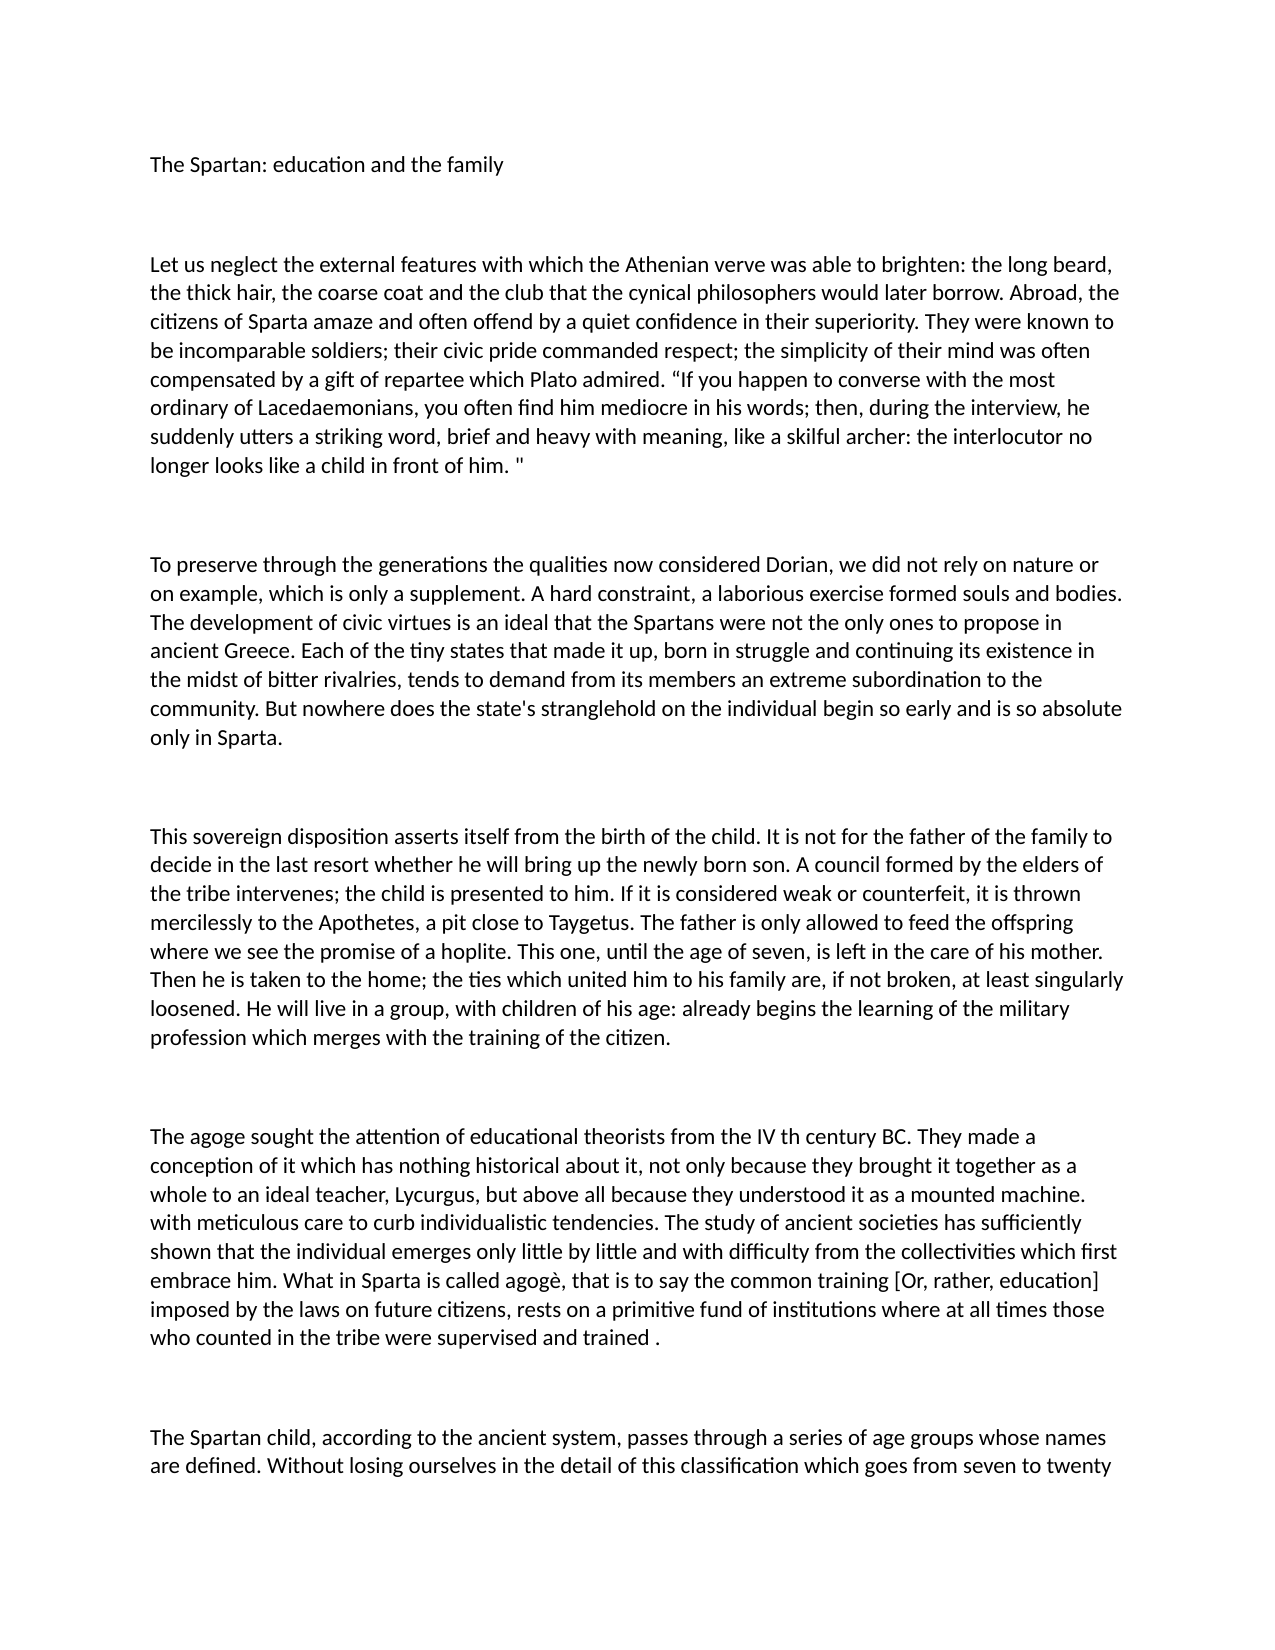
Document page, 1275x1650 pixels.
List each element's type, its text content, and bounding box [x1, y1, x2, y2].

text The agoge sought the attention of educational theorists from the IV th century BC. They made a conception of it which has nothing historical about it, not only because they brought it together as a whole to an ideal teacher, Lycurgus, but above all because they understood it as a mounted machine. with meticulous care to curb individualistic tendencies. The study of ancient societies has sufficiently shown that the individual emerges only little by little and with difficulty from the collectivities which first embrace him. What in Sparta is called agogè, that is to say the common training [Or, rather, education] imposed by the laws on future citizens, rests on a primitive fund of institutions where at all times those who counted in the tribe were supervised and trained . [150, 1122, 1125, 1352]
text Let us neglect the external features with which the Athenian verve was able to brighten: the long beard, the thick hair, the coarse coat and the club that the cynical philosophers would later borrow. Abroad, the citizens of Sparta amaze and often offend by a quiet confidence in their superiority. They were known to be incomparable soldiers; their civic pride commanded respect; the simplicity of their mind was often compensated by a gift of repartee which Plato admired. “If you happen to converse with the most ordinary of Lacedaemonians, you often find him mediocre in his words; then, during the interview, he suddenly utters a striking word, brief and heavy with meaning, like a skilful archer: the interlocutor no longer looks like a child in front of him. " [150, 249, 1125, 479]
text The Spartan: education and the family [150, 150, 1125, 179]
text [150, 1422, 1125, 1479]
text To preserve through the generations the qualities now considered Dorian, we did not rely on nature or on example, which is only a supplement. A hard constraint, a laborious exercise formed souls and bodies. The development of civic virtues is an ideal that the Spartans were not the only ones to propose in ancient Greece. Each of the tiny states that made it up, born in struggle and continuing its existence in the midst of bitter rivalries, tends to demand from its members an extreme subordination to the community. But nowhere does the state's stranglehold on the individual begin so early and is so absolute only in Sparta. [150, 549, 1125, 751]
text This sovereign disposition asserts itself from the birth of the child. It is not for the father of the family to decide in the last resort whether he will bring up the newly born son. A council formed by the elders of the tribe intervenes; the child is presented to him. If it is considered weak or counterfeit, it is thrown mercilessly to the Apothetes, a pit close to Taygetus. The father is only allowed to feed the offspring where we see the promise of a hoplite. This one, until the age of seven, is left in the care of his mother. Then he is taken to the home; the ties which united him to his family are, if not broken, at least singularly loosened. He will live in a group, with children of his age: already begins the learning of the military profession which merges with the training of the citizen. [150, 821, 1125, 1051]
